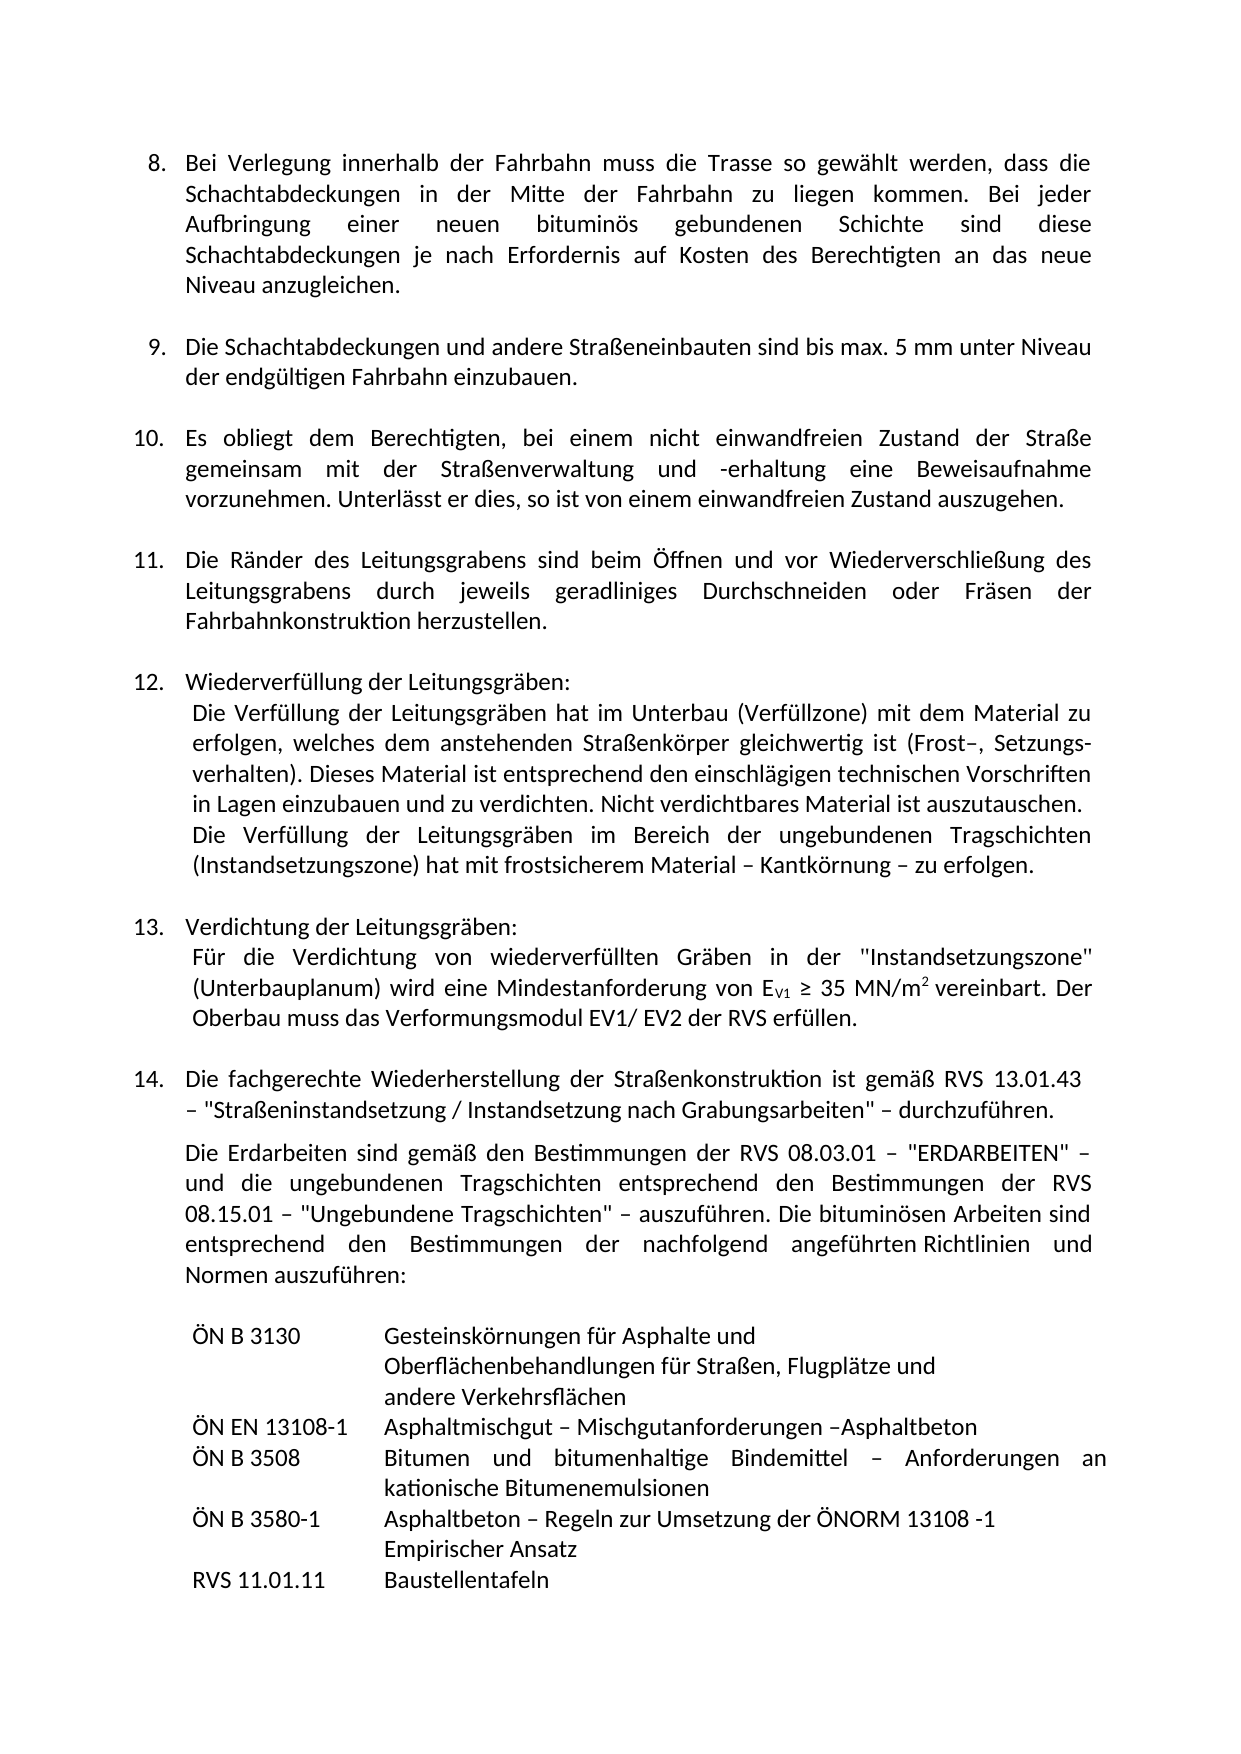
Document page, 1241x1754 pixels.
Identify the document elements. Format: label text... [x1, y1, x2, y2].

text ÖN B 3508 Bitumen und bitumenhaltige Bindemittel – Anforderungen an kationische Bitumenemulsionen [192, 1442, 1108, 1503]
text andere Verkehrsflächen [192, 1381, 1108, 1411]
text Die Erdarbeiten sind gemäß den Bestimmungen der RVS 08.03.01 – "ERDARBEITEN" – und die ungebundenen Tragschichten entsprechend den Bestimmungen der RVS 08.15.01 – "Ungebundene Tragschichten" – auszuführen. Die bituminösen Arbeiten sind entsprechend den Bestimmungen der nachfolgend angeführten Richtlinien und Normen auszuführen: [185, 1137, 1093, 1289]
list Es obliegt dem Berechtigten, bei einem nicht einwandfreien Zustand der Straße gemeinsam mit der Straßenverwaltung und -erhaltung eine Beweisaufnahme vorzunehmen. Unterlässt er dies, so ist von einem einwandfreien Zustand auszugehen. [133, 422, 1093, 514]
text ÖN B 3130 Gesteinskörnungen für Asphalte und [192, 1320, 1108, 1350]
text RVS 11.01.11 Baustellentafeln [192, 1564, 1108, 1594]
text Die Verfüllung der Leitungsgräben hat im Unterbau (Verfüllzone) mit dem Material zu erfolgen, welches dem anstehenden Straßenkörper gleichwertig ist (Frost–, Setzungs-verhalten). Dieses Material ist entsprechend den einschlägigen technischen Vorschriften in Lagen einzubauen und zu verdichten. Nicht verdichtbares Material ist auszutauschen. [192, 697, 1093, 819]
list Wiederverfüllung der Leitungsgräben: [133, 666, 1093, 697]
list Verdichtung der Leitungsgräben: [133, 911, 1093, 941]
text ÖN EN 13108-1 Asphaltmischgut – Mischgutanforderungen –Asphaltbeton [192, 1411, 1108, 1442]
list Bei Verlegung innerhalb der Fahrbahn muss die Trasse so gewählt werden, dass die Schachtabdeckungen in der Mitte der Fahrbahn zu liegen kommen. Bei jeder Aufbringung einer neuen bituminös gebundenen Schichte sind diese Schachtabdeckungen je nach Erfordernis auf Kosten des Berechtigten an das neue Niveau anzugleichen. [148, 148, 1093, 300]
list Die Ränder des Leitungsgrabens sind beim Öffnen und vor Wiederverschließung des Leitungsgrabens durch jeweils geradliniges Durchschneiden oder Fräsen der Fahrbahnkonstruktion herzustellen. [133, 544, 1093, 636]
list Die fachgerechte Wiederherstellung der Straßenkonstruktion ist gemäß RVS 13.01.43 – "Straßeninstandsetzung / Instandsetzung nach Grabungsarbeiten" – durchzuführen. [133, 1063, 1093, 1124]
text Empirischer Ansatz [192, 1533, 1108, 1564]
text ÖN B 3580-1 Asphaltbeton – Regeln zur Umsetzung der ÖNORM 13108 -1 [192, 1503, 1108, 1533]
text Oberflächenbehandlungen für Straßen, Flugplätze und [192, 1350, 1108, 1381]
text Die Verfüllung der Leitungsgräben im Bereich der ungebundenen Tragschichten (Instandsetzungszone) hat mit frostsicherem Material – Kantkörnung – zu erfolgen. [192, 819, 1093, 880]
list Die Schachtabdeckungen und andere Straßeneinbauten sind bis max. 5 mm unter Niveau der endgültigen Fahrbahn einzubauen. [148, 331, 1093, 392]
text Für die Verdichtung von wiederverfüllten Gräben in der Instandsetzungszone (Unterbauplanum) wird eine Mindestanforderung von EV1 ≥ 35 MN/m2 vereinbart. Der Oberbau muss das Verformungsmodul EV1/ EV2 der RVS erfüllen. [192, 941, 1093, 1033]
